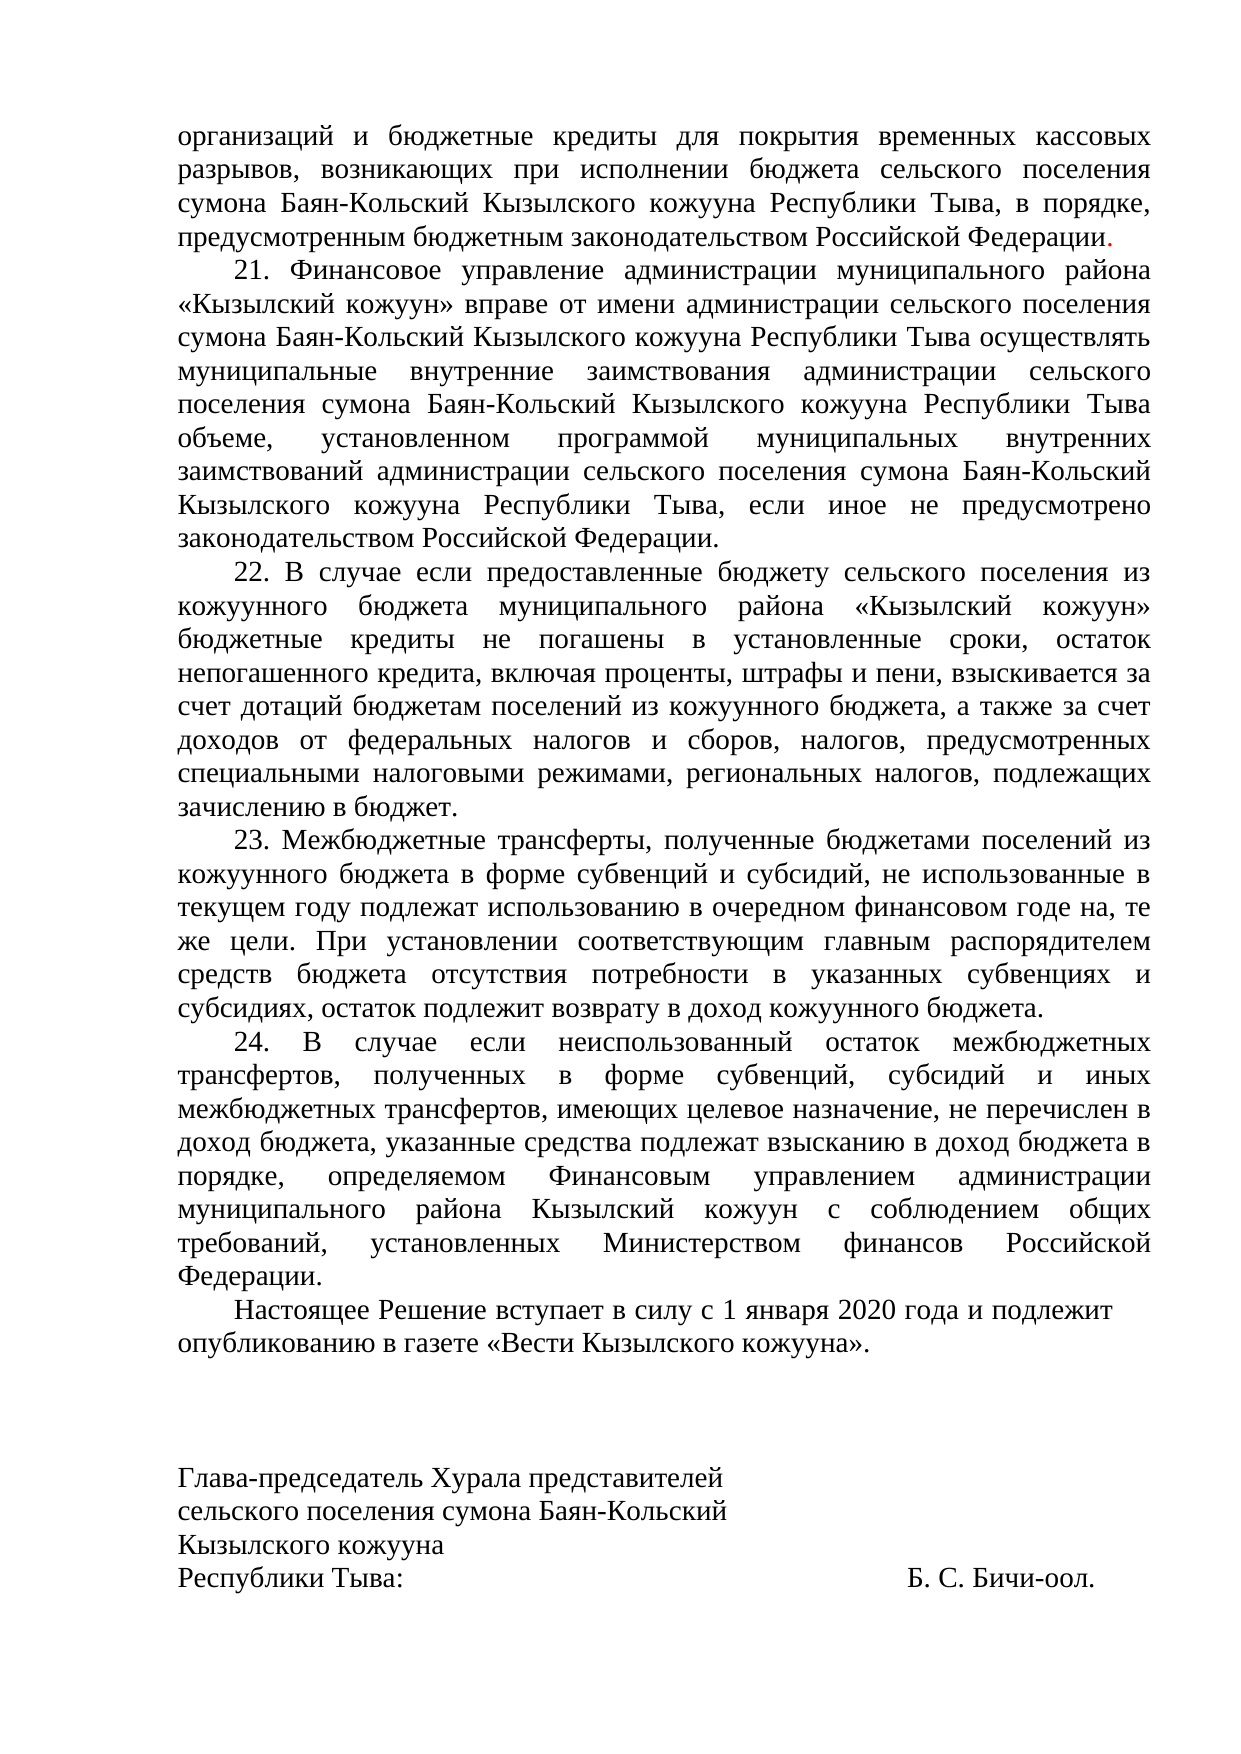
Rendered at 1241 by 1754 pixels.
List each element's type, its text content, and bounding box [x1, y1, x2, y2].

text 23. Межбюджетные трансферты, полученные бюджетами поселений из кожуунного бюджета в форме субвенций и субсидий, не использованные в текущем году подлежат использованию в очередном финансовом годе на, те же цели. При установлении соответствующим главным распорядителем средств бюджета отсутствия потребности в указанных субвенциях и субсидиях, остаток подлежит возврату в доход кожуунного бюджета. [177, 822, 1152, 1024]
text сельского поселения сумона Баян-Кольский [177, 1493, 1152, 1527]
text 21. Финансовое управление администрации муниципального района «Кызылский кожуун» вправе от имени администрации сельского поселения сумона Баян-Кольский Кызылского кожууна Республики Тыва осуществлять муниципальные внутренние заимствования администрации сельского поселения сумона Баян-Кольский Кызылского кожууна Республики Тыва объеме, установленном программой муниципальных внутренних заимствований администрации сельского поселения сумона Баян-Кольский Кызылского кожууна Республики Тыва, если иное не предусмотрено законодательством Российской Федерации. [177, 252, 1152, 554]
text Глава-председатель Хурала представителей [177, 1460, 1152, 1493]
text 24. В случае если неиспользованный остаток межбюджетных трансфертов, полученных в форме субвенций, субсидий и иных межбюджетных трансфертов, имеющих целевое назначение, не перечислен в доход бюджета, указанные средства подлежат взысканию в доход бюджета в порядке, определяемом Финансовым управлением администрации муниципального района Кызылский кожуун с соблюдением общих требований, установленных Министерством финансов Российской Федерации. [177, 1024, 1152, 1292]
text Настоящее Решение вступает в силу с 1 января 2020 года и подлежит опубликованию в газете «Вести Кызылского кожууна». [177, 1292, 1115, 1359]
text 22. В случае если предоставленные бюджету сельского поселения из кожуунного бюджета муниципального района «Кызылский кожуун» бюджетные кредиты не погашены в установленные сроки, остаток непогашенного кредита, включая проценты, штрафы и пени, взыскивается за счет дотаций бюджетам поселений из кожуунного бюджета, а также за счет доходов от федеральных налогов и сборов, налогов, предусмотренных специальными налоговыми режимами, региональных налогов, подлежащих зачислению в бюджет. [177, 554, 1152, 822]
title Республики Тыва: Б. С. Бичи-оол. [177, 1560, 1152, 1594]
text Кызылского кожууна [177, 1527, 1152, 1560]
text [177, 118, 1152, 252]
